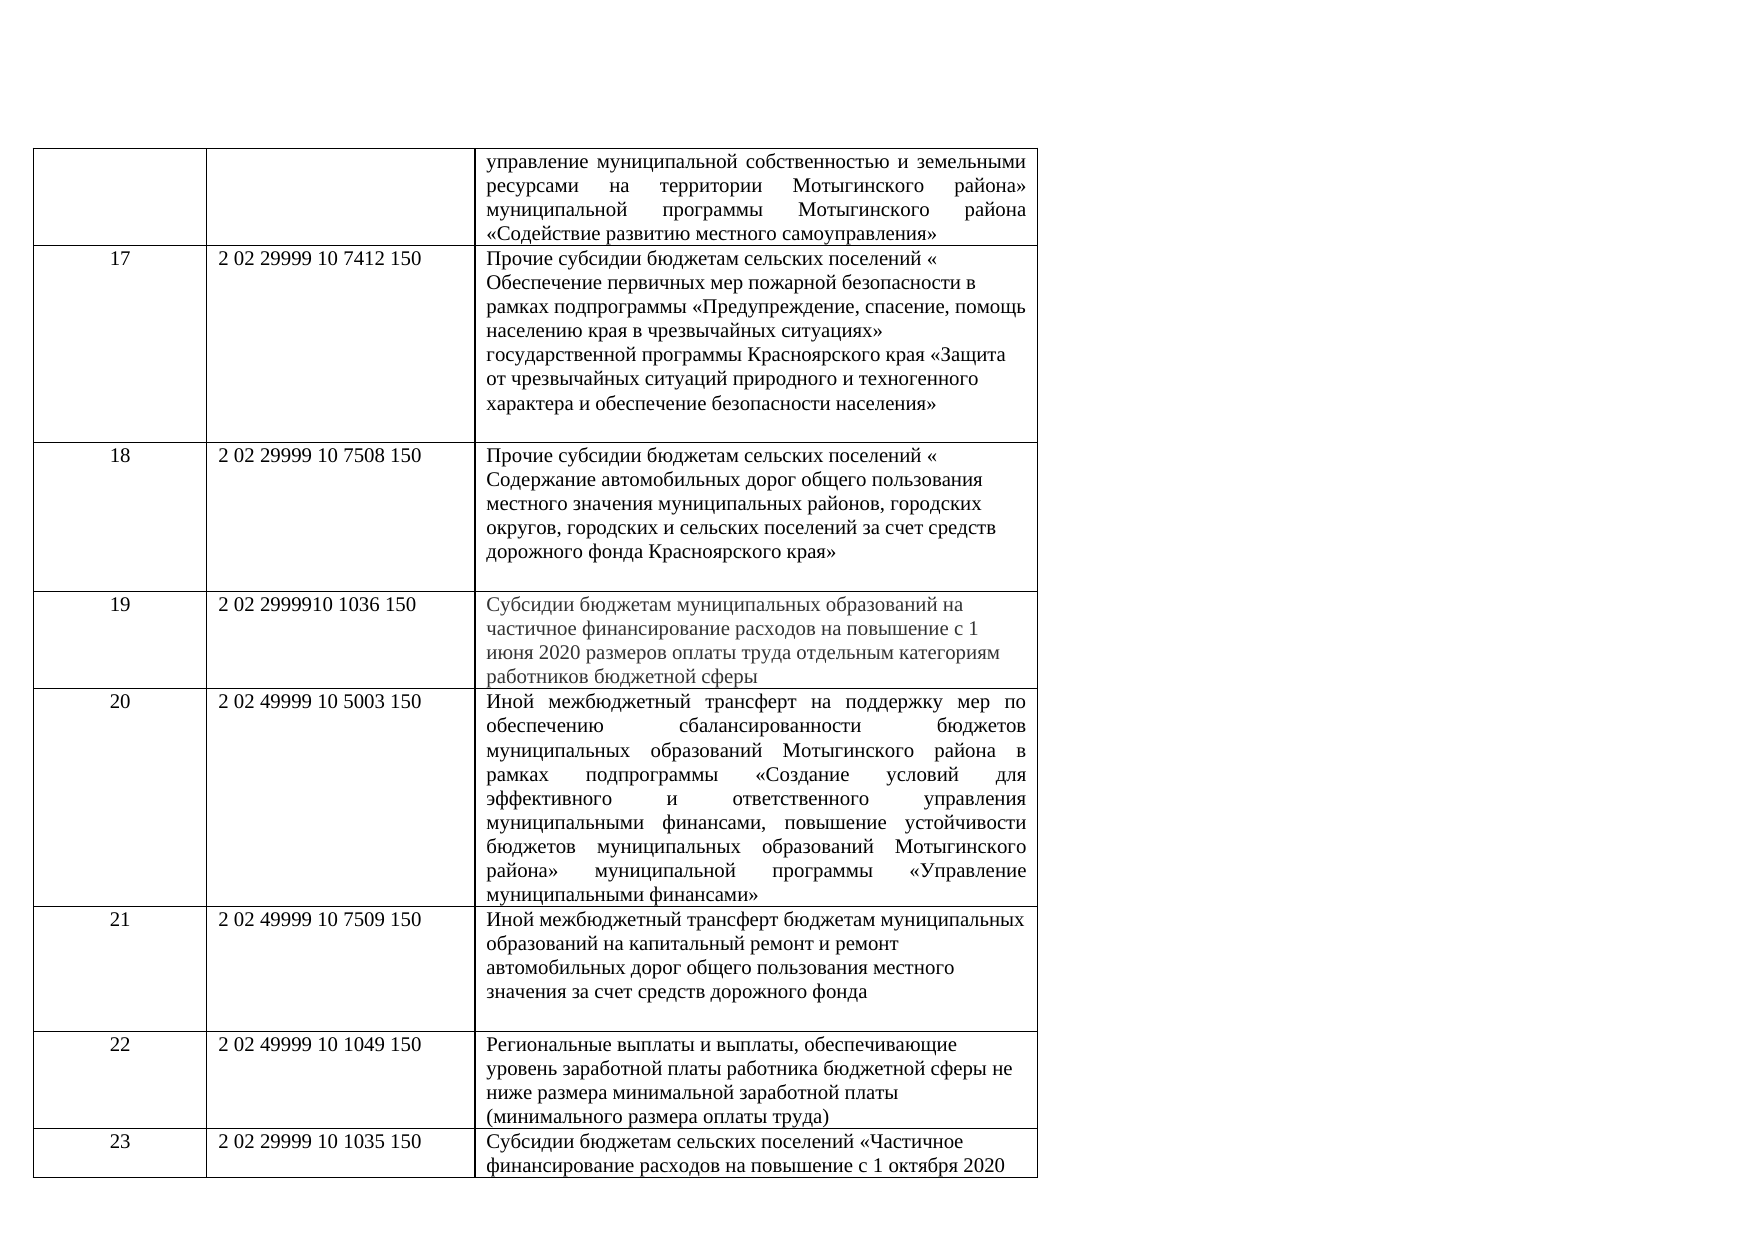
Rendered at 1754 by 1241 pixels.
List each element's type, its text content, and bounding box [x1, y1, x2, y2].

table_cell 2 02 29999 10 7508 150 [207, 443, 474, 591]
table_cell Прочие субсидии бюджетам сельских поселений « Содержание автомобильных дорог общего пользования местного значения муниципальных районов, городских округов, городских и сельских поселений за счет средств дорожного фонда Красноярского края» [476, 443, 1037, 591]
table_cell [207, 149, 474, 245]
table_cell 21 [34, 907, 206, 1031]
table_cell Прочие субсидии бюджетам сельских поселений « Обеспечение первичных мер пожарной безопасности в рамках подпрограммы «Предупреждение, спасение, помощь населению края в чрезвычайных ситуациях» государственной программы Красноярского края «Защита от чрезвычайных ситуаций природного и техногенного характера и обеспечение безопасности населения» [476, 246, 1037, 442]
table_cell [476, 149, 1037, 245]
table_cell 17 [34, 246, 206, 442]
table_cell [476, 1129, 1037, 1177]
table_cell 2 02 49999 10 5003 150 [207, 689, 474, 906]
table_cell 2 02 49999 10 1049 150 [207, 1032, 474, 1128]
table_cell 2 02 49999 10 7509 150 [207, 907, 474, 1031]
table_cell Субсидии бюджетам муниципальных образований на частичное финансирование расходов на повышение с 1 июня 2020 размеров оплаты труда отдельным категориям работников бюджетной сферы [758, 592, 1037, 688]
table_cell 2 02 2999910 1036 150 [207, 592, 474, 688]
table_cell Иной межбюджетный трансферт бюджетам муниципальных образований на капитальный ремонт и ремонт автомобильных дорог общего пользования местного значения за счет средств дорожного фонда [476, 907, 1037, 1031]
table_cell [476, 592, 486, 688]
table_cell 19 [34, 592, 206, 688]
table_cell Региональные выплаты и выплаты, обеспечивающие уровень заработной платы работника бюджетной сферы не ниже размера минимальной заработной платы (минимального размера оплаты труда) [476, 1032, 1037, 1128]
table_cell 22 [34, 1032, 206, 1128]
table_cell 23 [34, 1129, 206, 1177]
table_cell 20 [34, 689, 206, 906]
table_cell Иной межбюджетный трансферт на поддержку мер по обеспечению сбалансированности бюджетов муниципальных образований Мотыгинского района в рамках подпрограммы «Создание условий для эффективного и ответственного управления муниципальными финансами, повышение устойчивости бюджетов муниципальных образований Мотыгинского района» муниципальной программы «Управление муниципальными финансами» [476, 689, 1037, 906]
table_cell 2 02 29999 10 7412 150 [207, 246, 474, 442]
table_cell 18 [34, 443, 206, 591]
table_cell 16 [34, 149, 206, 245]
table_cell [207, 1129, 474, 1177]
